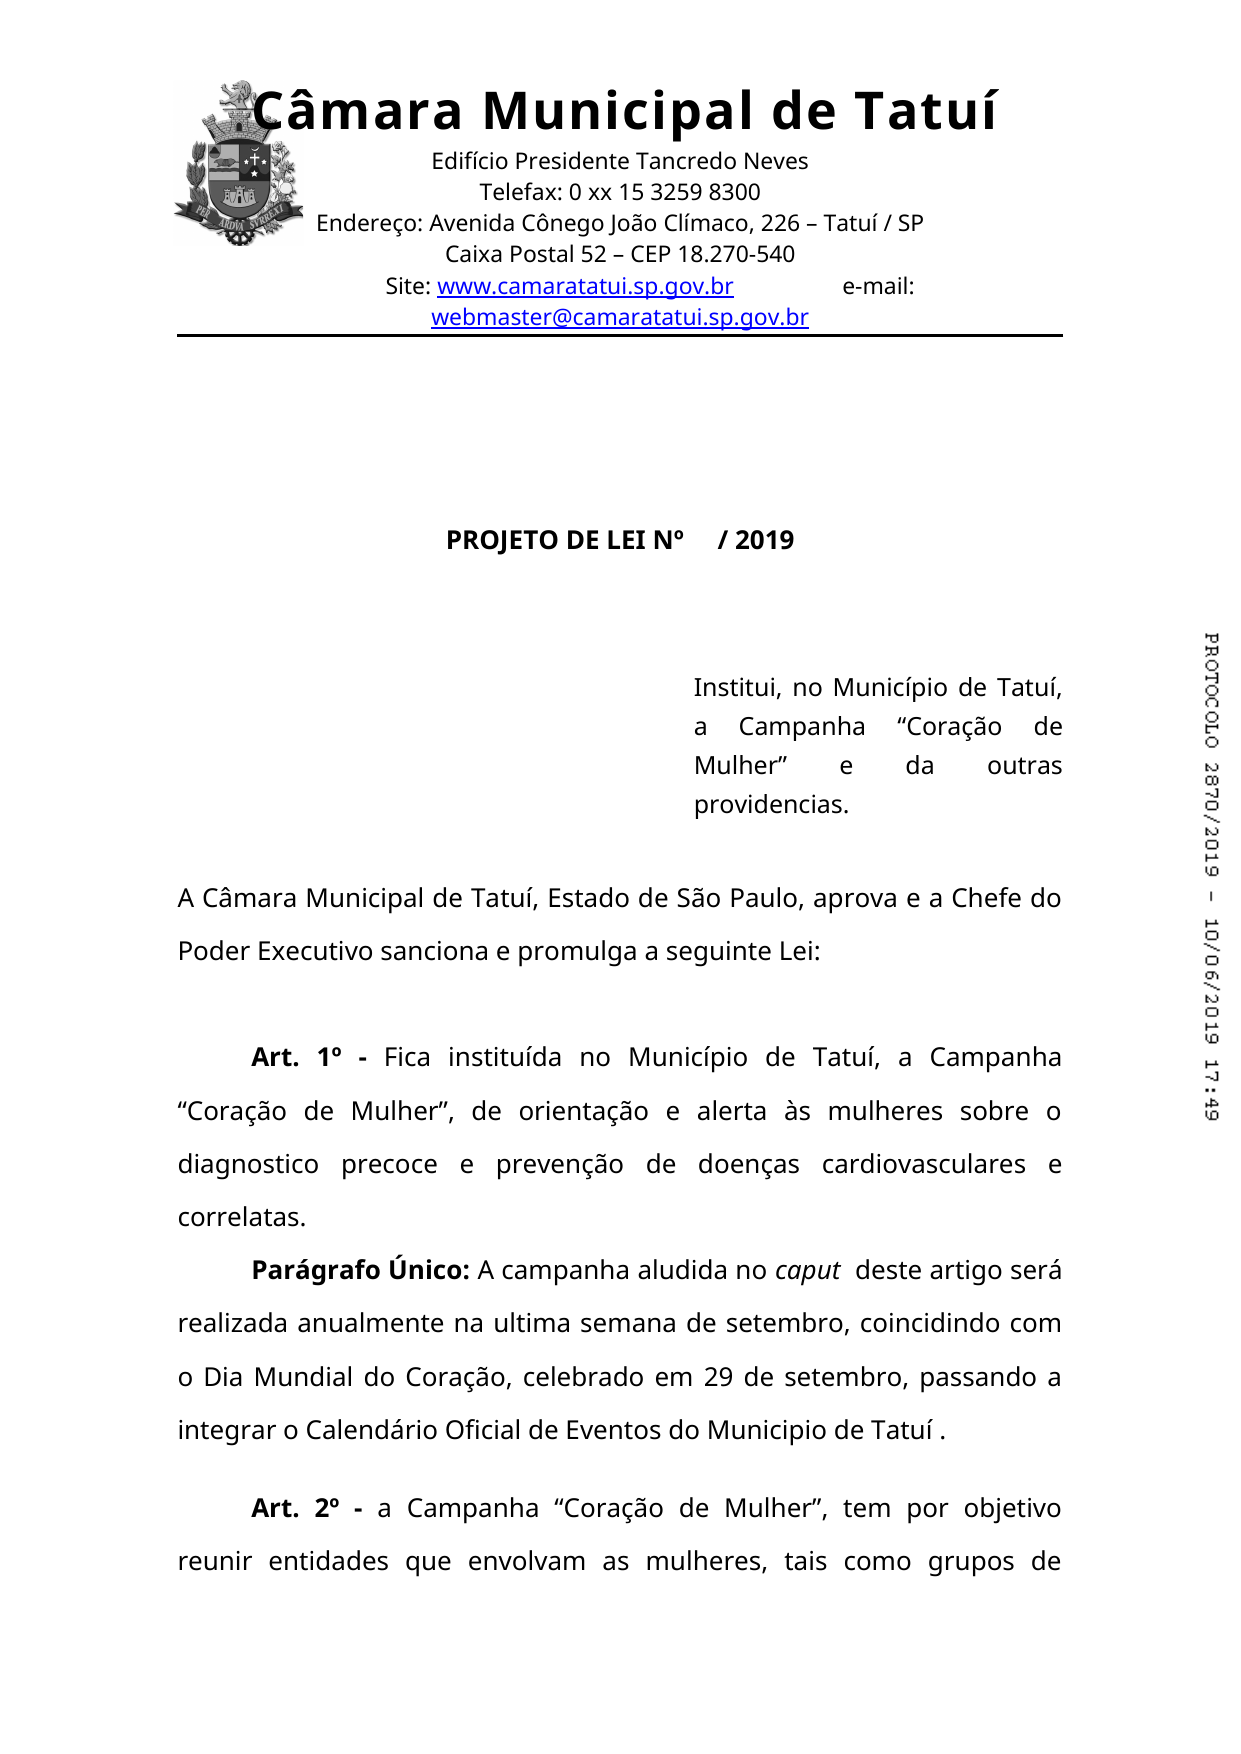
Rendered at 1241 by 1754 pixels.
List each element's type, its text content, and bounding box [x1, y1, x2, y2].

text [177, 1490, 1063, 1578]
text Institui, no Município de Tatuí, a Campanha “Coração de Mulher” e da outras providencias. [693, 669, 1063, 821]
text A Câmara Municipal de Tatuí, Estado de São Paulo, aprova e a Chefe do Poder Executivo sanciona e promulga a seguinte Lei: [177, 879, 1063, 968]
picture [1177, 629, 1241, 1125]
text PROJETO DE LEI Nº / 2019 [177, 521, 1063, 557]
text Art. 1º - Fica instituída no Município de Tatuí, a Campanha “Coração de Mulher”, de orientação e alerta às mulheres sobre o diagnostico precoce e prevenção de doenças cardiovasculares e correlatas. [177, 1039, 1063, 1234]
text Parágrafo Único: A campanha aludida no caput deste artigo será realizada anualmente na ultima semana de setembro, coincidindo com o Dia Mundial do Coração, celebrado em 29 de setembro, passando a integrar o Calendário Oficial de Eventos do Municipio de Tatuí . [177, 1252, 1063, 1447]
